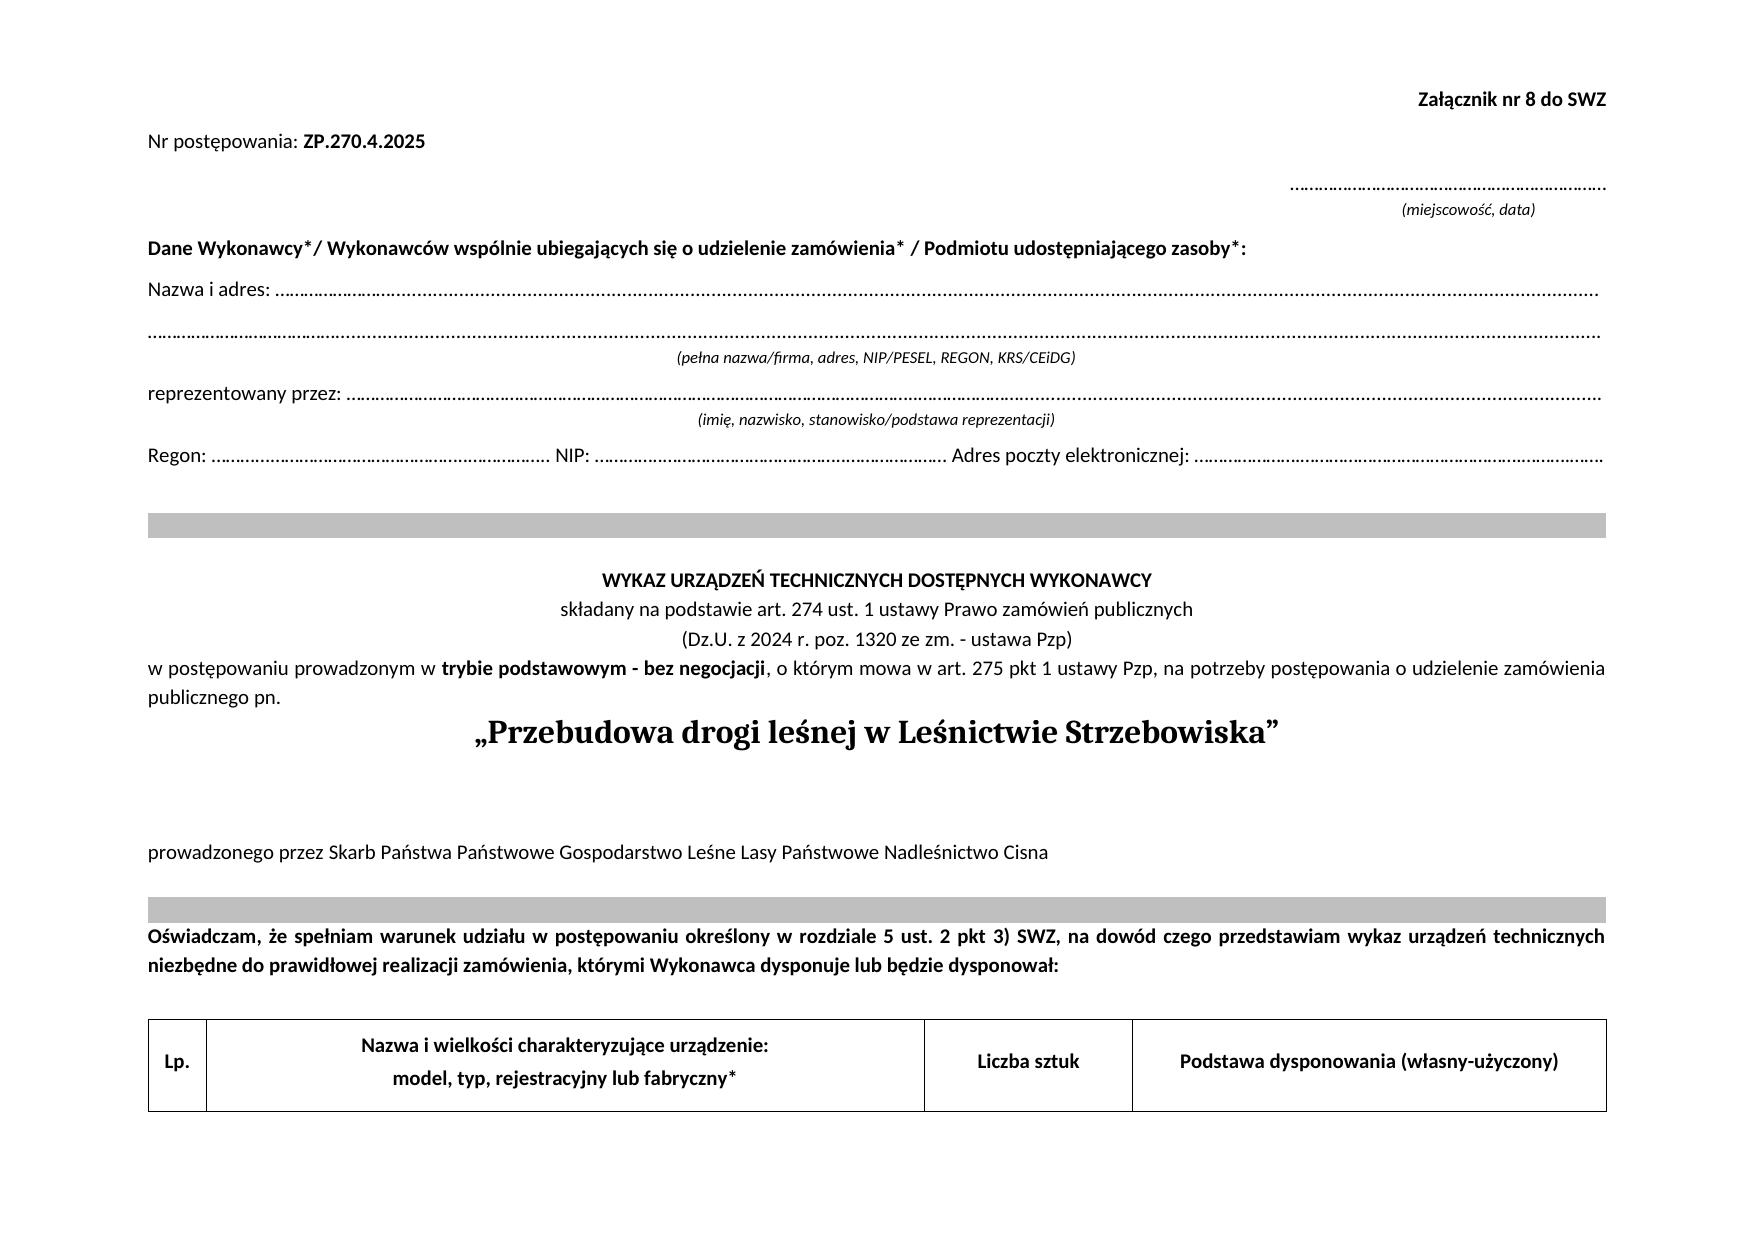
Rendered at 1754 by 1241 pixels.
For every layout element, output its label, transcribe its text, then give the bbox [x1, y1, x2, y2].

table_header Lp. [149, 1020, 206, 1111]
text składany na podstawie art. 274 ust. 1 ustawy Prawo zamówień publicznych [148, 597, 1606, 622]
text prowadzonego przez Skarb Państwa Państwowe Gospodarstwo Leśne Lasy Państwowe Nadleśnictwo Cisna [148, 839, 1606, 864]
text (pełna nazwa/firma, adres, NIP/PESEL, REGON, KRS/CEiDG) [148, 347, 1606, 367]
subtitle Dane Wykonawcy*/ Wykonawców wspólnie ubiegających się o udzielenie zamówienia* / Podmiotu udostępniającego zasoby*: [148, 235, 1606, 260]
text „Przebudowa drogi leśnej w Leśnictwie Strzebowiska” [148, 713, 1606, 752]
text (Dz.U. z 2024 r. poz. 1320 ze zm. - ustawa Pzp) [148, 626, 1606, 651]
text w postępowaniu prowadzonym w trybie podstawowym - bez negocjacji, o którym mowa w art. 275 pkt 1 ustawy Pzp, na potrzeby postępowania o udzielenie zamówienia publicznego pn. [148, 655, 1606, 709]
table_header Nazwa i wielkości charakteryzujące urządzenie: model, typ, rejestracyjny lub fabryczny* [207, 1020, 924, 1111]
text (miejscowość, data) [148, 199, 1606, 219]
text Załącznik nr 8 do SWZ [148, 86, 1606, 112]
list …………………………………................................................................................................................................................................................................................................................. [148, 318, 1606, 343]
text WYKAZ URZĄDZEŃ TECHNICZNYCH DOSTĘPNYCH WYKONAWCY [148, 567, 1606, 593]
list reprezentowany przez: ………………………………………………………………………………………………………..…………………............................................................................................................... [148, 380, 1606, 405]
list Nazwa i adres: ……………………...................................................................................................................................................................................................................................... [148, 276, 1606, 302]
table_header Liczba sztuk [925, 1020, 1132, 1111]
table_header Podstawa dysponowania (własny-użyczony) [1133, 1020, 1606, 1111]
text Regon: ………...…………………………………..…………….. NIP: …………..………………………………..………………… Adres poczty elektronicznej: ………………….……………………………………….……….……. [148, 442, 1606, 467]
text ………………………………………………………… [148, 170, 1606, 195]
text Nr postępowania: ZP.270.4.2025 [148, 128, 1606, 153]
text Oświadczam, że spełniam warunek udziału w postępowaniu określony w rozdziale 5 ust. 2 pkt 3) SWZ, na dowód czego przedstawiam wykaz urządzeń technicznych niezbędne do prawidłowej realizacji zamówienia, którymi Wykonawca dysponuje lub będzie dysponował: [148, 923, 1606, 977]
text (imię, nazwisko, stanowisko/podstawa reprezentacji) [148, 409, 1606, 429]
